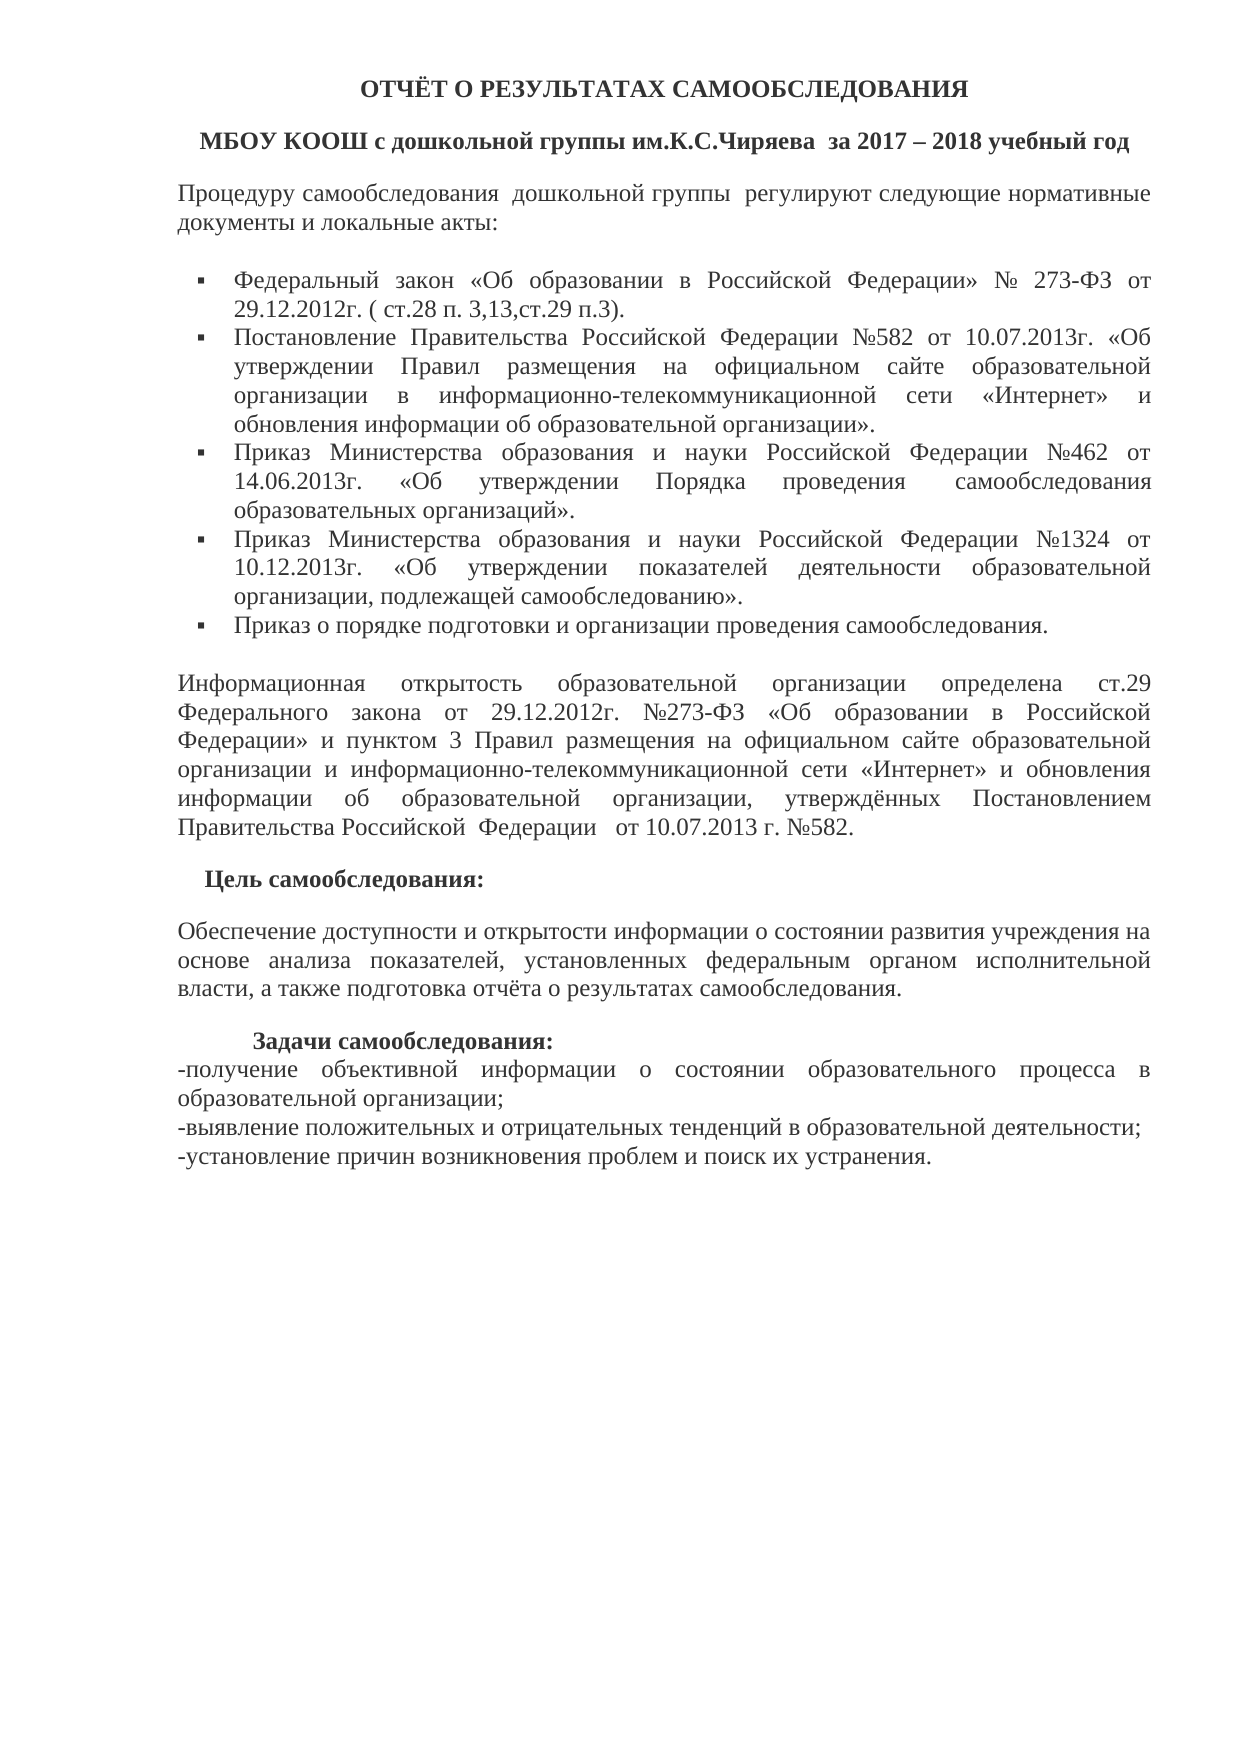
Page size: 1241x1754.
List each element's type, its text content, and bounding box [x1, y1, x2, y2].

text -установление причин возникновения проблем и поиск их устранения. [177, 1141, 1152, 1169]
list Приказ о порядке подготовки и организации проведения самообследования. [196, 610, 1152, 639]
text Задачи самообследования: [177, 1026, 1152, 1054]
list Приказ Министерства образования и науки Российской Федерации №462 от 14.06.2013г. «Об утверждении Порядка проведения самообследования образовательных организаций». [196, 437, 1152, 524]
text Процедуру самообследования дошкольной группы регулируют следующие нормативные документы и локальные акты: [177, 178, 1152, 236]
text Информационная открытость образовательной организации определена ст.29 Федерального закона от 29.12.2012г. №273-ФЗ «Об образовании в Российской Федерации» и пунктом 3 Правил размещения на официальном сайте образовательной организации и информационно-телекоммуникационной сети «Интернет» и обновления информации об образовательной организации, утверждённых Постановлением Правительства Российской Федерации от 10.07.2013 г. №582. [177, 668, 1152, 840]
text -выявление положительных и отрицательных тенденций в образовательной деятельности; [177, 1112, 1152, 1141]
list Постановление Правительства Российской Федерации №582 от 10.07.2013г. «Об утверждении Правил размещения на официальном сайте образовательной организации в информационно-телекоммуникационной сети «Интернет» и обновления информации об образовательной организации». [196, 322, 1152, 437]
text -получение объективной информации о состоянии образовательного процесса в образовательной организации; [177, 1054, 1152, 1112]
list Федеральный закон «Об образовании в Российской Федерации» № 273-ФЗ от 29.12.2012г. ( ст.28 п. 3,13,ст.29 п.3). [196, 265, 1152, 322]
text МБОУ КООШ с дошкольной группы им.К.С.Чиряева за 2017 – 2018 учебный год [177, 126, 1152, 155]
text Цель самообследования: [177, 864, 1152, 893]
list Приказ Министерства образования и науки Российской Федерации №1324 от 10.12.2013г. «Об утверждении показателей деятельности образовательной организации, подлежащей самообследованию». [196, 524, 1152, 610]
text Обеспечение доступности и открытости информации о состоянии развития учреждения на основе анализа показателей, установленных федеральным органом исполнительной власти, а также подготовка отчёта о результатах самообследования. [177, 916, 1152, 1002]
text ОТЧЁТ О РЕЗУЛЬТАТАХ САМООБСЛЕДОВАНИЯ [177, 74, 1152, 103]
